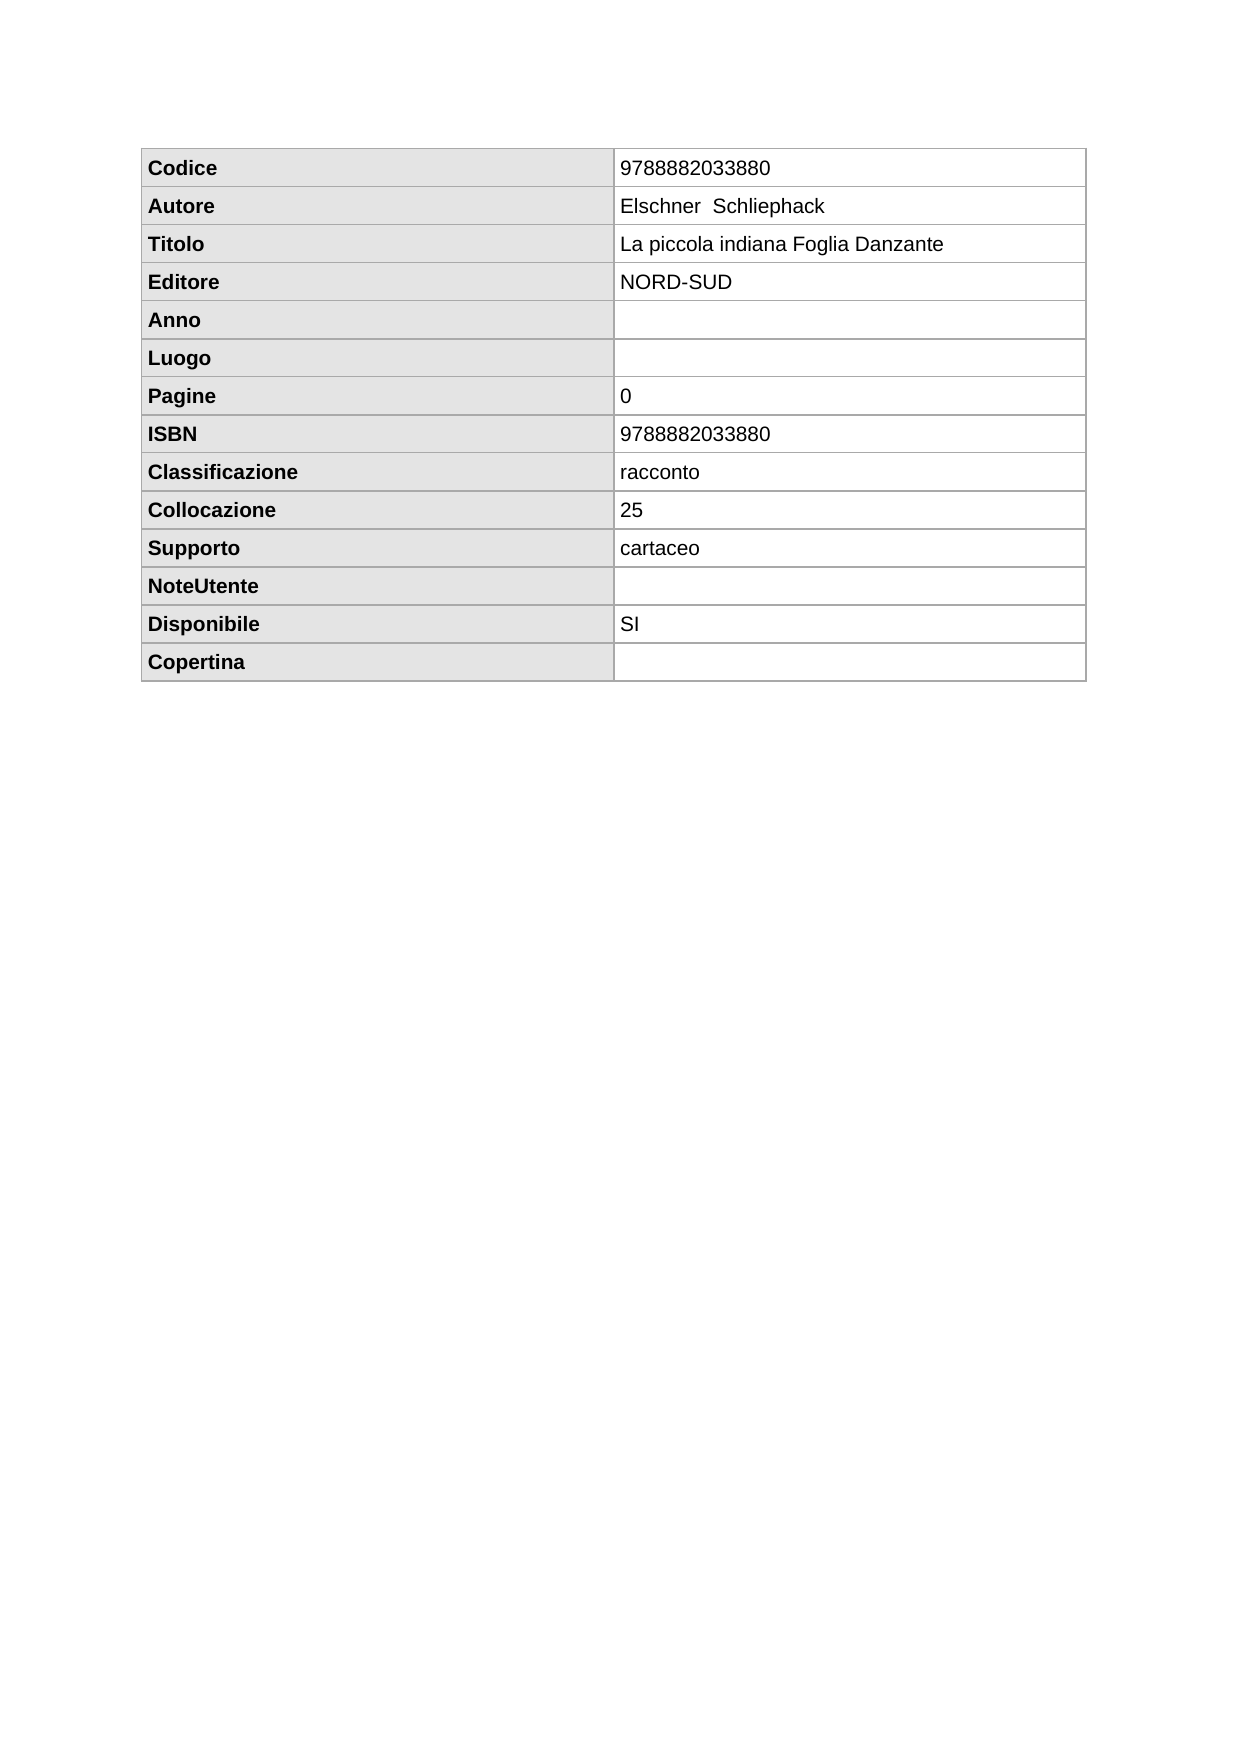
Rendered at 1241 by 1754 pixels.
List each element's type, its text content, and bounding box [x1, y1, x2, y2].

table_cell Pagine [142, 377, 613, 414]
table_header Codice [142, 149, 613, 186]
table_cell cartaceo [615, 530, 1085, 566]
table_cell Classificazione [142, 453, 613, 490]
table_cell Copertina [142, 644, 613, 680]
table_cell 9788882033880 [615, 416, 1085, 452]
table_cell Luogo [142, 340, 613, 376]
table_cell racconto [615, 453, 1085, 490]
table_cell NoteUtente [142, 568, 613, 604]
table_header 9788882033880 [615, 149, 1085, 186]
table_cell [615, 644, 1085, 680]
table_cell Disponibile [142, 606, 613, 642]
table_cell Titolo [142, 225, 613, 262]
table_cell 0 [615, 377, 1085, 414]
table_cell Supporto [142, 530, 613, 566]
table_cell La piccola indiana Foglia Danzante [615, 225, 1085, 262]
table_cell [615, 568, 1085, 604]
table_cell Editore [142, 263, 613, 300]
table_cell [615, 301, 1085, 338]
table_cell Elschner Schliephack [615, 187, 1085, 224]
table_cell Anno [142, 301, 613, 338]
table_cell [615, 340, 1085, 376]
table_cell ISBN [142, 416, 613, 452]
table_cell Autore [142, 187, 613, 224]
table_cell Collocazione [142, 492, 613, 528]
table_cell NORD-SUD [615, 263, 1085, 300]
table_cell 25 [615, 492, 1085, 528]
table_cell SI [615, 606, 1085, 642]
